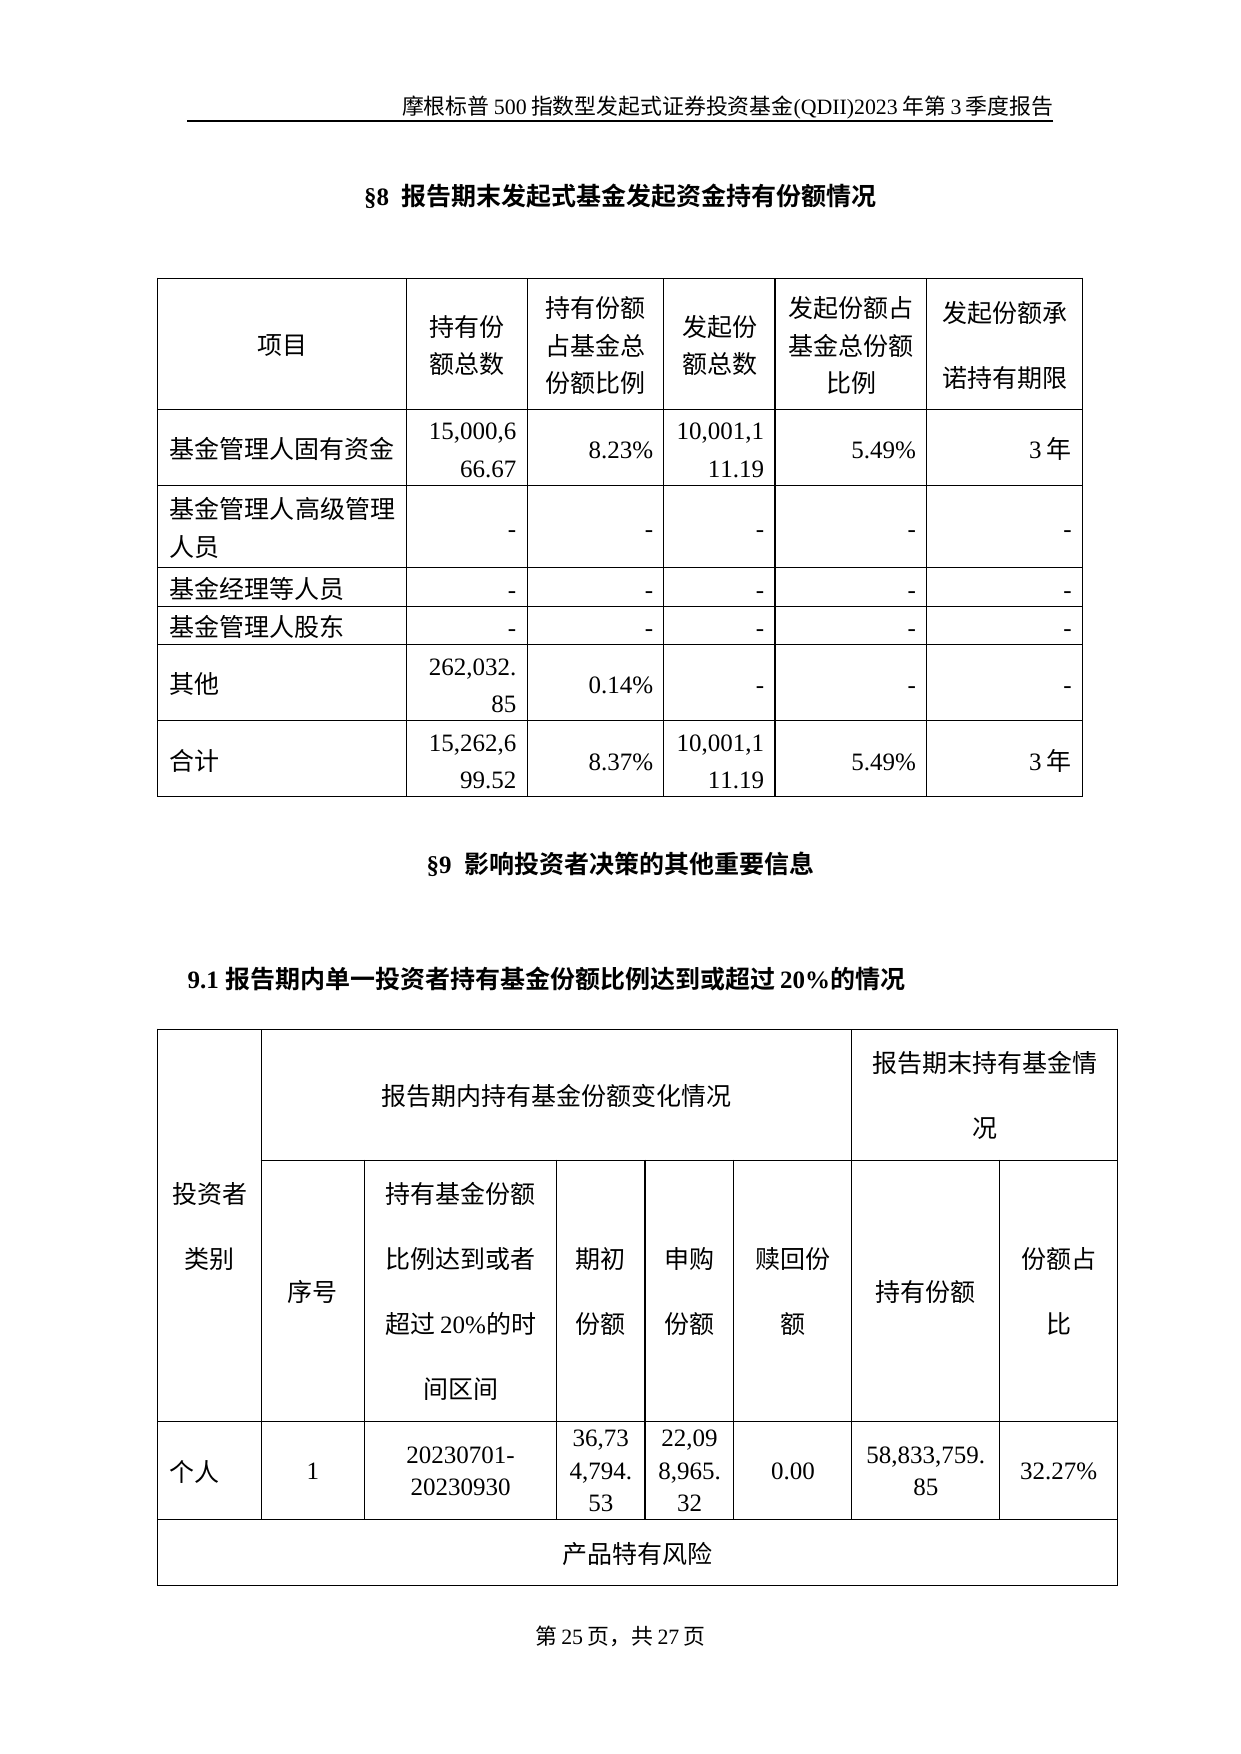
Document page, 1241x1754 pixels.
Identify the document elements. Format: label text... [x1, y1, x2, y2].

table_header 持有份额总数 [407, 279, 527, 409]
table_cell - [776, 607, 926, 644]
table_cell 个人 [158, 1422, 261, 1519]
table_cell 8.37% [528, 721, 663, 796]
table_cell 32.27% [1000, 1422, 1117, 1519]
table_cell 15,000,666.67 [407, 410, 527, 485]
table_cell 基金管理人固有资金 [158, 410, 406, 485]
table_cell 262,032.85 [407, 645, 527, 720]
table_header 发起份额总数 [664, 279, 774, 409]
table_cell 0.14% [528, 645, 663, 720]
table_cell 基金经理等人员 [158, 568, 406, 606]
table_cell - [528, 486, 663, 567]
table_cell 份额占比 [1000, 1161, 1117, 1421]
table_cell 基金管理人高级管理人员 [158, 486, 406, 567]
table_header 发起份额占基金总份额比例 [776, 279, 926, 409]
table_cell 8.23% [528, 410, 663, 485]
table_cell - [664, 645, 774, 720]
subtitle §8 报告期末发起式基金发起资金持有份额情况 [187, 162, 1053, 227]
table_cell 22,098,965.32 [646, 1422, 733, 1519]
table_cell 10,001,111.19 [664, 721, 774, 796]
table_cell 1 [262, 1422, 364, 1519]
table_cell 3年 [927, 721, 1082, 796]
table_cell - [407, 568, 527, 606]
table_cell - [407, 607, 527, 644]
table_cell 申购份额 [646, 1161, 733, 1421]
subtitle §9 影响投资者决策的其他重要信息 [187, 830, 1053, 895]
table_cell - [927, 645, 1082, 720]
table_cell 5.49% [776, 721, 926, 796]
text 9.1 报告期内单一投资者持有基金份额比例达到或超过20%的情况 [187, 945, 1053, 1010]
table_cell - [664, 486, 774, 567]
table_cell - [776, 486, 926, 567]
table_cell 15,262,699.52 [407, 721, 527, 796]
table_cell 持有基金份额比例达到或者超过20%的时间区间 [365, 1161, 556, 1421]
table_cell 其他 [158, 645, 406, 720]
table_cell - [664, 568, 774, 606]
table_header 发起份额承诺持有期限 [927, 279, 1082, 409]
table_cell - [528, 568, 663, 606]
table_cell 36,734,794.53 [557, 1422, 644, 1519]
table_cell - [776, 645, 926, 720]
table_cell 10,001,111.19 [664, 410, 774, 485]
table_cell 合计 [158, 721, 406, 796]
table_cell 基金管理人股东 [158, 607, 406, 644]
table_header 报告期内持有基金份额变化情况 [262, 1030, 851, 1159]
table_cell 期初份额 [557, 1161, 644, 1421]
table_cell - [528, 607, 663, 644]
table_cell - [927, 486, 1082, 567]
table_header 项目 [158, 279, 406, 409]
table_cell - [927, 568, 1082, 606]
table_cell - [776, 568, 926, 606]
table_cell - [407, 486, 527, 567]
table_cell 20230701-20230930 [365, 1422, 556, 1519]
table_cell 5.49% [776, 410, 926, 485]
table_cell - [664, 607, 774, 644]
table_cell 0.00 [734, 1422, 851, 1519]
table_header 投资者类别 [158, 1030, 261, 1421]
table_cell 3年 [927, 410, 1082, 485]
table_cell 产品特有风险 [158, 1520, 1117, 1585]
table_cell 赎回份额 [734, 1161, 851, 1421]
table_cell - [927, 607, 1082, 644]
table_header 报告期末持有基金情况 [852, 1030, 1117, 1159]
table_cell 持有份额 [852, 1161, 999, 1421]
table_cell 58,833,759.85 [852, 1422, 999, 1519]
table_cell 序号 [262, 1161, 364, 1421]
table_header 持有份额占基金总份额比例 [528, 279, 663, 409]
